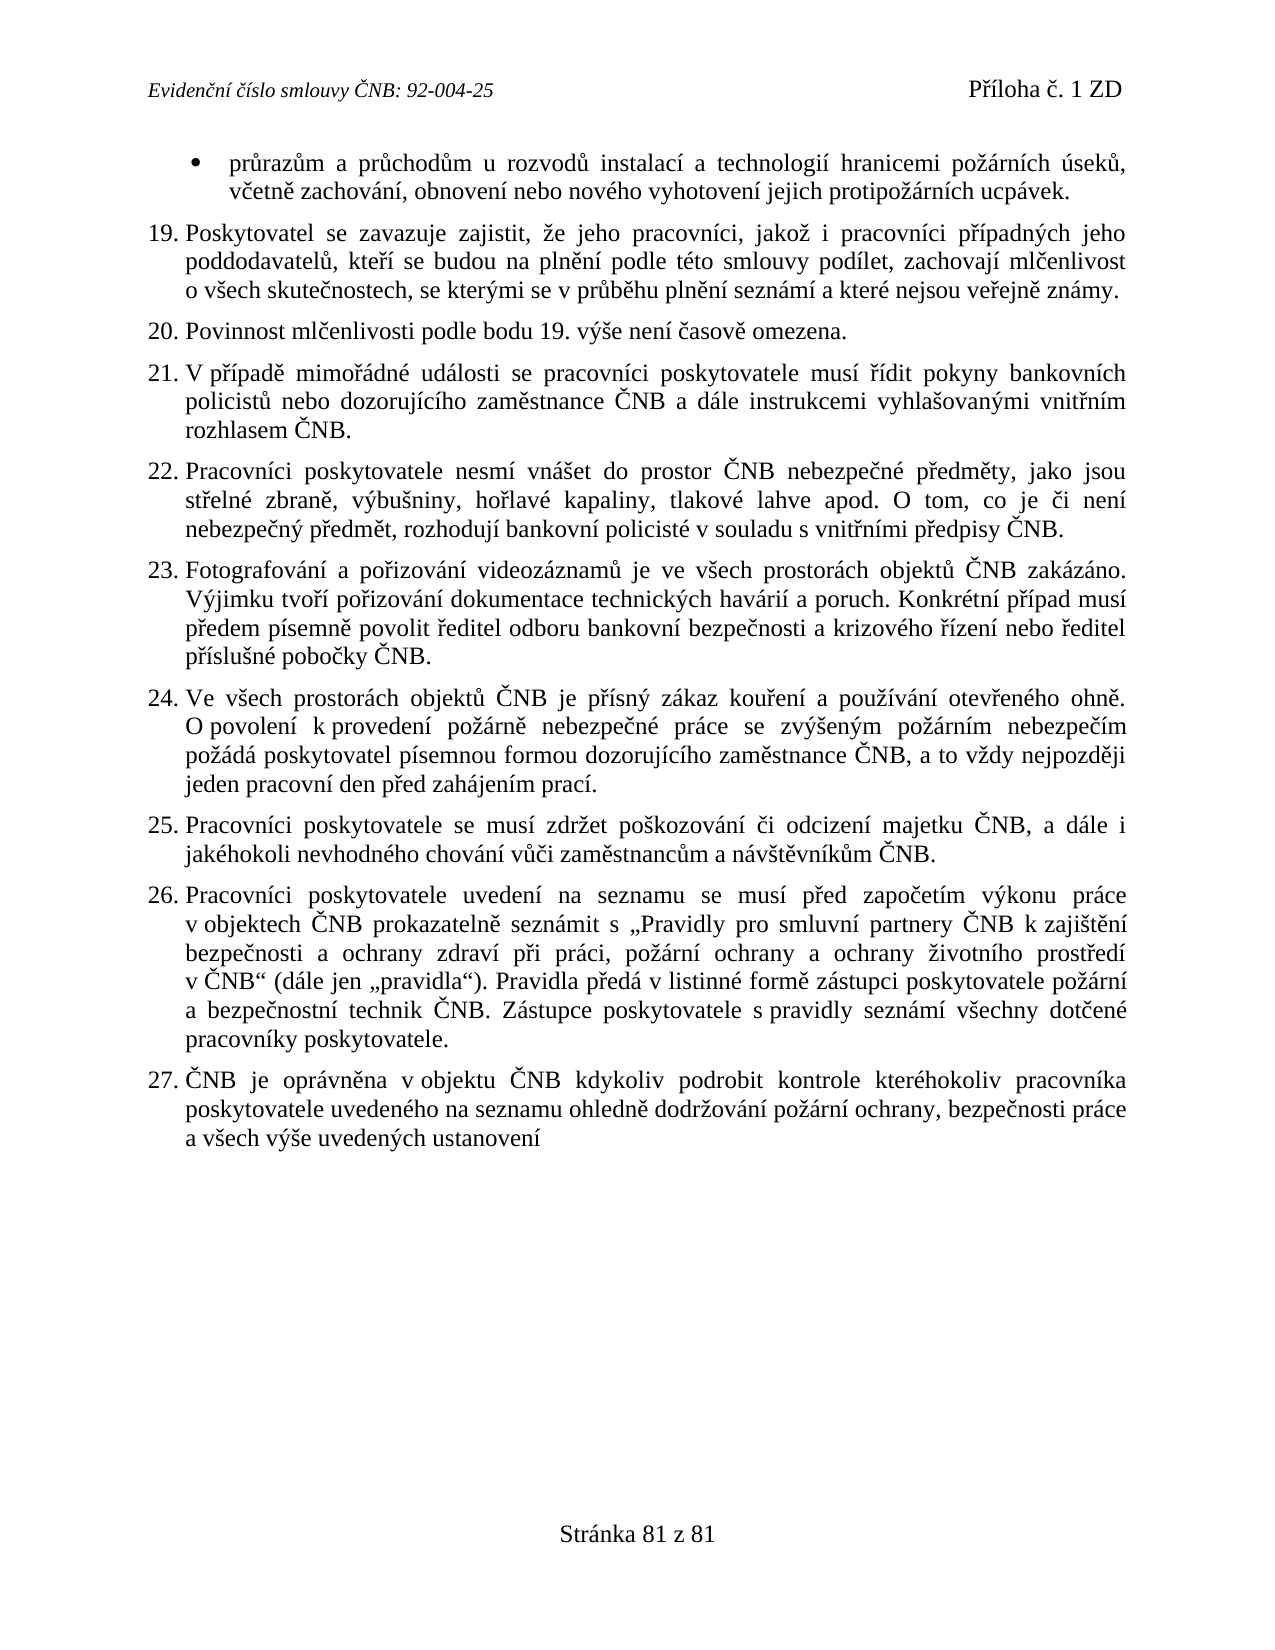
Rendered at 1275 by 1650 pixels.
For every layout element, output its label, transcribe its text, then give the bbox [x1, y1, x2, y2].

list průrazům a průchodům u rozvodů instalací a technologií hranicemi požárních úseků, včetně zachování, obnovení nebo nového vyhotovení jejich protipožárních ucpávek. [191, 148, 1127, 205]
list Pracovníci poskytovatele se musí zdržet poškozování či odcizení majetku ČNB, a dále i jakéhokoli nevhodného chování vůči zaměstnancům a návštěvníkům ČNB. [148, 810, 1127, 868]
list Poskytovatel se zavazuje zajistit, že jeho pracovníci, jakož i pracovníci případných jeho poddodavatelů, kteří se budou na plnění podle této smlouvy podílet, zachovají mlčenlivost o všech skutečnostech, se kterými se v průběhu plnění seznámí a které nejsou veřejně známy. [148, 218, 1127, 304]
list ČNB je oprávněna v objektu ČNB kdykoliv podrobit kontrole kteréhokoliv pracovníka poskytovatele uvedeného na seznamu ohledně dodržování požární ochrany, bezpečnosti práce a všech výše uvedených ustanovení [148, 1065, 1127, 1151]
list Ve všech prostorách objektů ČNB je přísný zákaz kouření a používání otevřeného ohně. O povolení k provedení požárně nebezpečné práce se zvýšeným požárním nebezpečím požádá poskytovatel písemnou formou dozorujícího zaměstnance ČNB, a to vždy nejpozději jeden pracovní den před zahájením prací. [148, 683, 1127, 798]
list Povinnost mlčenlivosti podle bodu 19. výše není časově omezena. [148, 316, 1127, 345]
list Pracovníci poskytovatele uvedení na seznamu se musí před započetím výkonu práce v objektech ČNB prokazatelně seznámit s „Pravidly pro smluvní partnery ČNB k zajištění bezpečnosti a ochrany zdraví při práci, požární ochrany a ochrany životního prostředí v ČNB“ (dále jen „pravidla“). Pravidla předá v listinné formě zástupci poskytovatele požární a bezpečnostní technik ČNB. Zástupce poskytovatele s pravidly seznámí všechny dotčené pracovníky poskytovatele. [148, 880, 1127, 1053]
list V případě mimořádné události se pracovníci poskytovatele musí řídit pokyny bankovních policistů nebo dozorujícího zaměstnance ČNB a dále instrukcemi vyhlašovanými vnitřním rozhlasem ČNB. [148, 358, 1127, 444]
list Pracovníci poskytovatele nesmí vnášet do prostor ČNB nebezpečné předměty, jako jsou střelné zbraně, výbušniny, hořlavé kapaliny, tlakové lahve apod. O tom, co je či není nebezpečný předmět, rozhodují bankovní policisté v souladu s vnitřními předpisy ČNB. [148, 456, 1127, 543]
list Fotografování a pořizování videozáznamů je ve všech prostorách objektů ČNB zakázáno. Výjimku tvoří pořizování dokumentace technických havárií a poruch. Konkrétní případ musí předem písemně povolit ředitel odboru bankovní bezpečnosti a krizového řízení nebo ředitel příslušné pobočky ČNB. [148, 555, 1127, 670]
